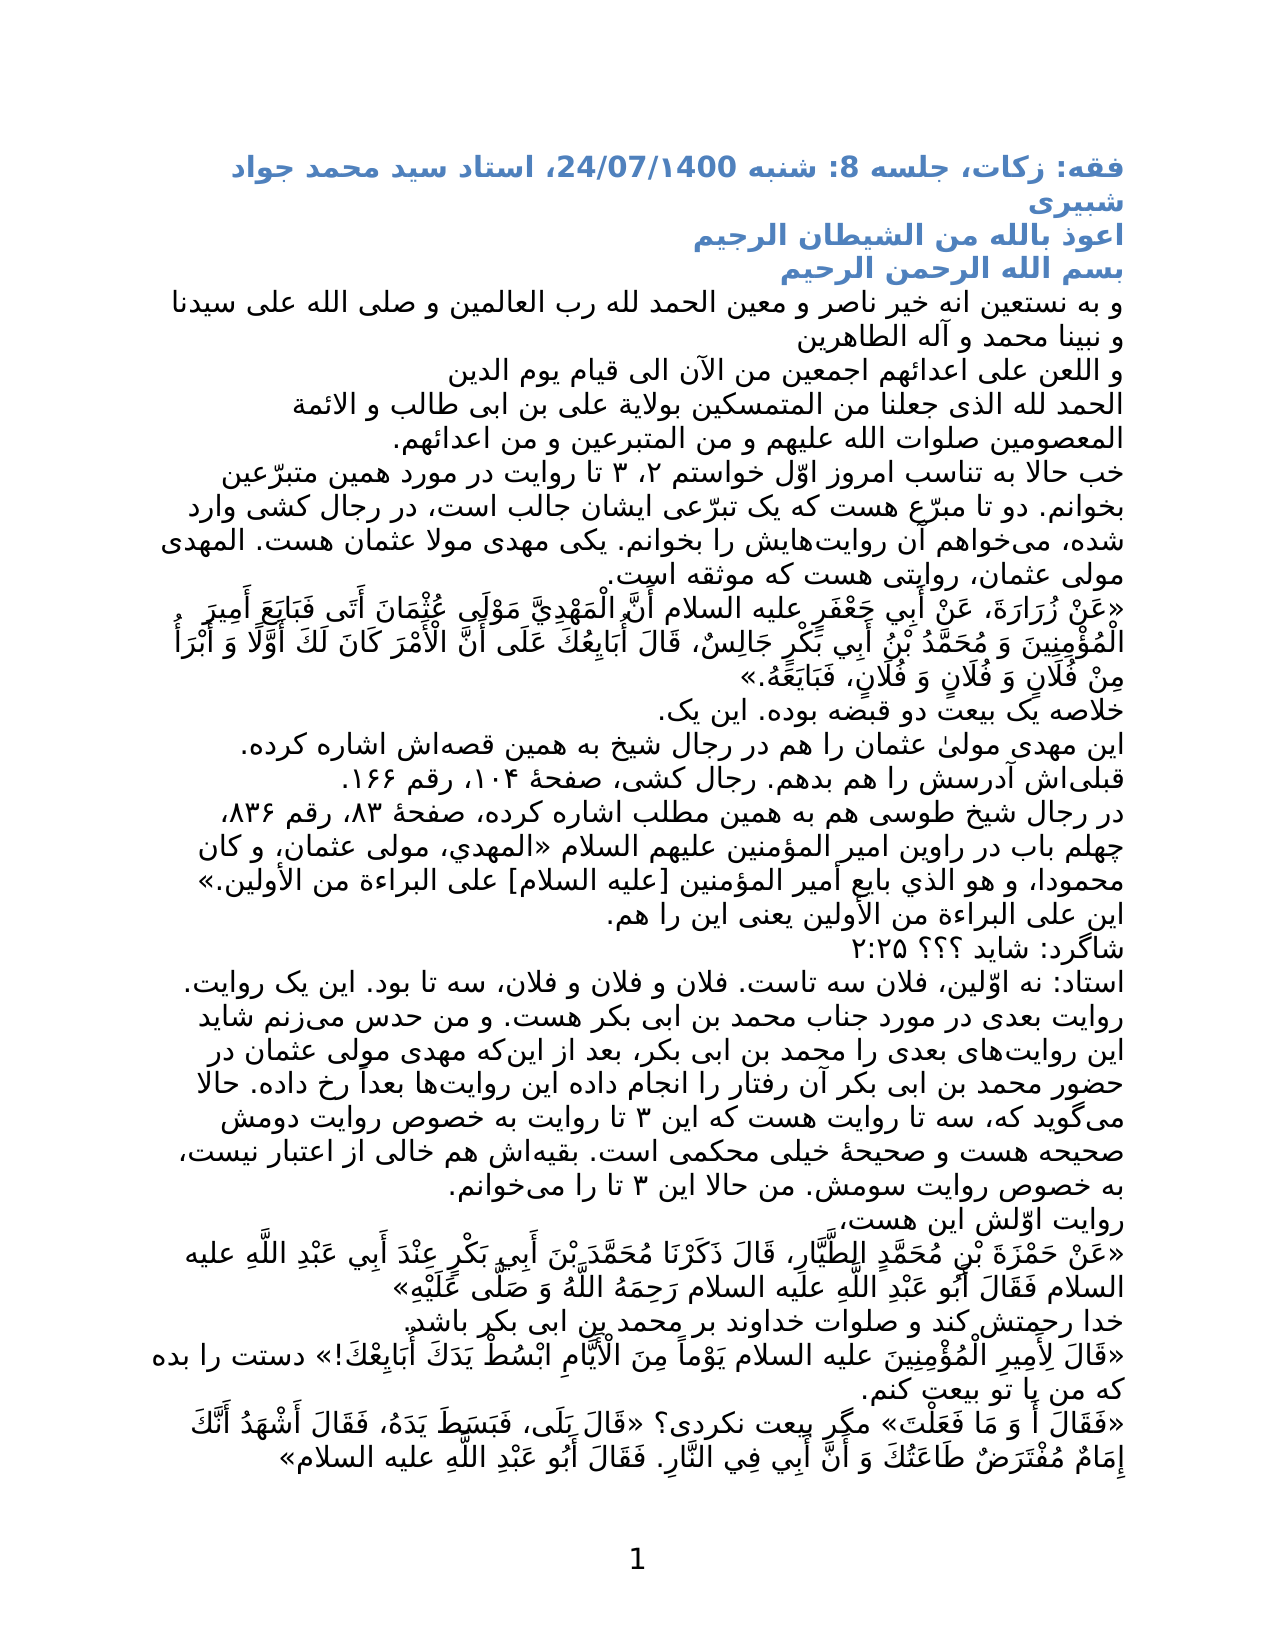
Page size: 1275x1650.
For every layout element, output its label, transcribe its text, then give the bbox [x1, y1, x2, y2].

text و اللعن علی اعدائهم اجمعین من الآن الی قیام یوم الدین [150, 354, 1125, 388]
text استاد: نه اوّلین، فلان سه تاست. فلان و فلان و فلان، سه تا بود. این یک روایت. [150, 965, 1125, 999]
text الحمد لله الذی جعلنا من المتمسکین بولایة علی بن ابی طالب و الائمة المعصومین صلوات الله علیهم و من المتبرعین و من اعدائهم. [150, 388, 1125, 456]
text و به نستعین انه خیر ناصر و معین الحمد لله رب العالمین و صلی الله علی سیدنا و نبینا محمد و آله الطاهرین [150, 286, 1125, 354]
text «عَنْ حَمْزَةَ بْنِ مُحَمَّدٍ الطَّيَّارِ، قَالَ ذَكَرْنَا مُحَمَّدَ بْنَ أَبِي بَكْرٍ عِنْدَ أَبِي عَبْدِ اللَّهِ علیه السلام فَقَالَ أَبُو عَبْدِ اللَّهِ علیه السلام رَحِمَهُ اللَّهُ وَ صَلَّى عَلَيْهِ» [150, 1237, 1125, 1304]
text بسم الله الرحمن الرحیم [150, 252, 1125, 286]
text «قَالَ لِأَمِيرِ الْمُؤْمِنِينَ علیه السلام يَوْماً مِنَ الْأَيَّامِ ابْسُطْ يَدَكَ أُبَايِعْكَ!» دستت را بده که من با تو بیعت کنم. [150, 1338, 1125, 1406]
text روایت اوّلش این هست، [150, 1203, 1125, 1237]
text شاگرد: شاید ؟؟؟ ۲:۲۵ [150, 931, 1125, 965]
text در رجال شیخ طوسی هم به همین مطلب اشاره کرده، صفحۀ ۸۳، رقم ۸۳۶، چهلم باب در راوین امیر المؤمنین علیهم السلام «المهدي، مولى عثمان، و كان محمودا، و هو الذي بايع أمير المؤمنين [عليه السلام] على البراءة من الأولين.» [150, 795, 1125, 897]
text این علی البراءة من الأولین یعنی این را هم. [150, 897, 1125, 931]
text این مهدی مولیٰ عثمان را هم در رجال شیخ به همین قصه‌اش اشاره کرده. قبلی‌اش آدرسش را هم بدهم. رجال کشی، صفحۀ ۱۰۴، رقم ۱۶۶. [150, 727, 1125, 795]
text فقه: زکات، جلسه 8: شنبه 24/07/۱400، استاد سید محمد جواد شبیری [150, 150, 1125, 218]
text اعوذ بالله من الشیطان الرجیم [150, 218, 1125, 252]
text «عَنْ زُرَارَةَ، عَنْ أَبِي جَعْفَرٍ علیه السلام أَنَّ الْمَهْدِيَّ مَوْلَى عُثْمَانَ أَتَى فَبَايَعَ أَمِيرَ الْمُؤْمِنِينَ وَ مُحَمَّدُ بْنُ أَبِي بَكْرٍ جَالِسٌ، قَالَ أُبَايِعُكَ عَلَى أَنَّ الْأَمْرَ كَانَ لَكَ أَوَّلًا وَ أَبْرَأُ مِنْ فُلَانٍ وَ فُلَانٍ وَ فُلَانٍ، فَبَايَعَهُ.» [150, 591, 1125, 693]
text «فَقَالَ أَ وَ مَا فَعَلْتَ» مگر بیعت نکردی؟ «قَالَ بَلَى، فَبَسَطَ يَدَهُ، فَقَالَ أَشْهَدُ أَنَّكَ إِمَامٌ مُفْتَرَضٌ طَاعَتُكَ وَ أَنَّ أَبِي فِي النَّارِ. فَقَالَ أَبُو عَبْدِ اللَّهِ علیه السلام» [150, 1406, 1125, 1474]
text خلاصه یک بیعت دو قبضه بوده. این یک. [150, 693, 1125, 727]
text خب حالا به تناسب امروز اوّل خواستم ۲، ۳ تا روایت در مورد همین متبرّعین بخوانم. دو تا مبرّع هست که یک تبرّعی ایشان جالب است، در رجال کشی وارد شده، می‌خواهم آن روایت‌هایش را بخوانم. یکی مهدی مولا عثمان هست. المهدی مولی عثمان، روایتی هست که موثقه است. [150, 456, 1125, 591]
text خدا رحمتش کند و صلوات خداوند بر محمد بن ابی بکر باشد. [150, 1304, 1125, 1338]
text روایت بعدی در مورد جناب محمد بن ابی بکر هست. و من حدس می‌زنم شاید این روایت‌های بعدی را محمد بن ابی بکر، بعد از این‌که مهدی مولی عثمان در حضور محمد بن ابی بکر آن رفتار را انجام داده این روایت‌ها بعداً رخ داده. حالا می‌گوید که، سه تا روایت هست که این ۳ تا روایت به خصوص روایت دومش صحیحه هست و صحیحۀ خیلی محکمی است. بقیه‌اش هم خالی از اعتبار نیست، به خصوص روایت سومش. من حالا این ۳ تا را می‌خوانم. [150, 999, 1125, 1203]
